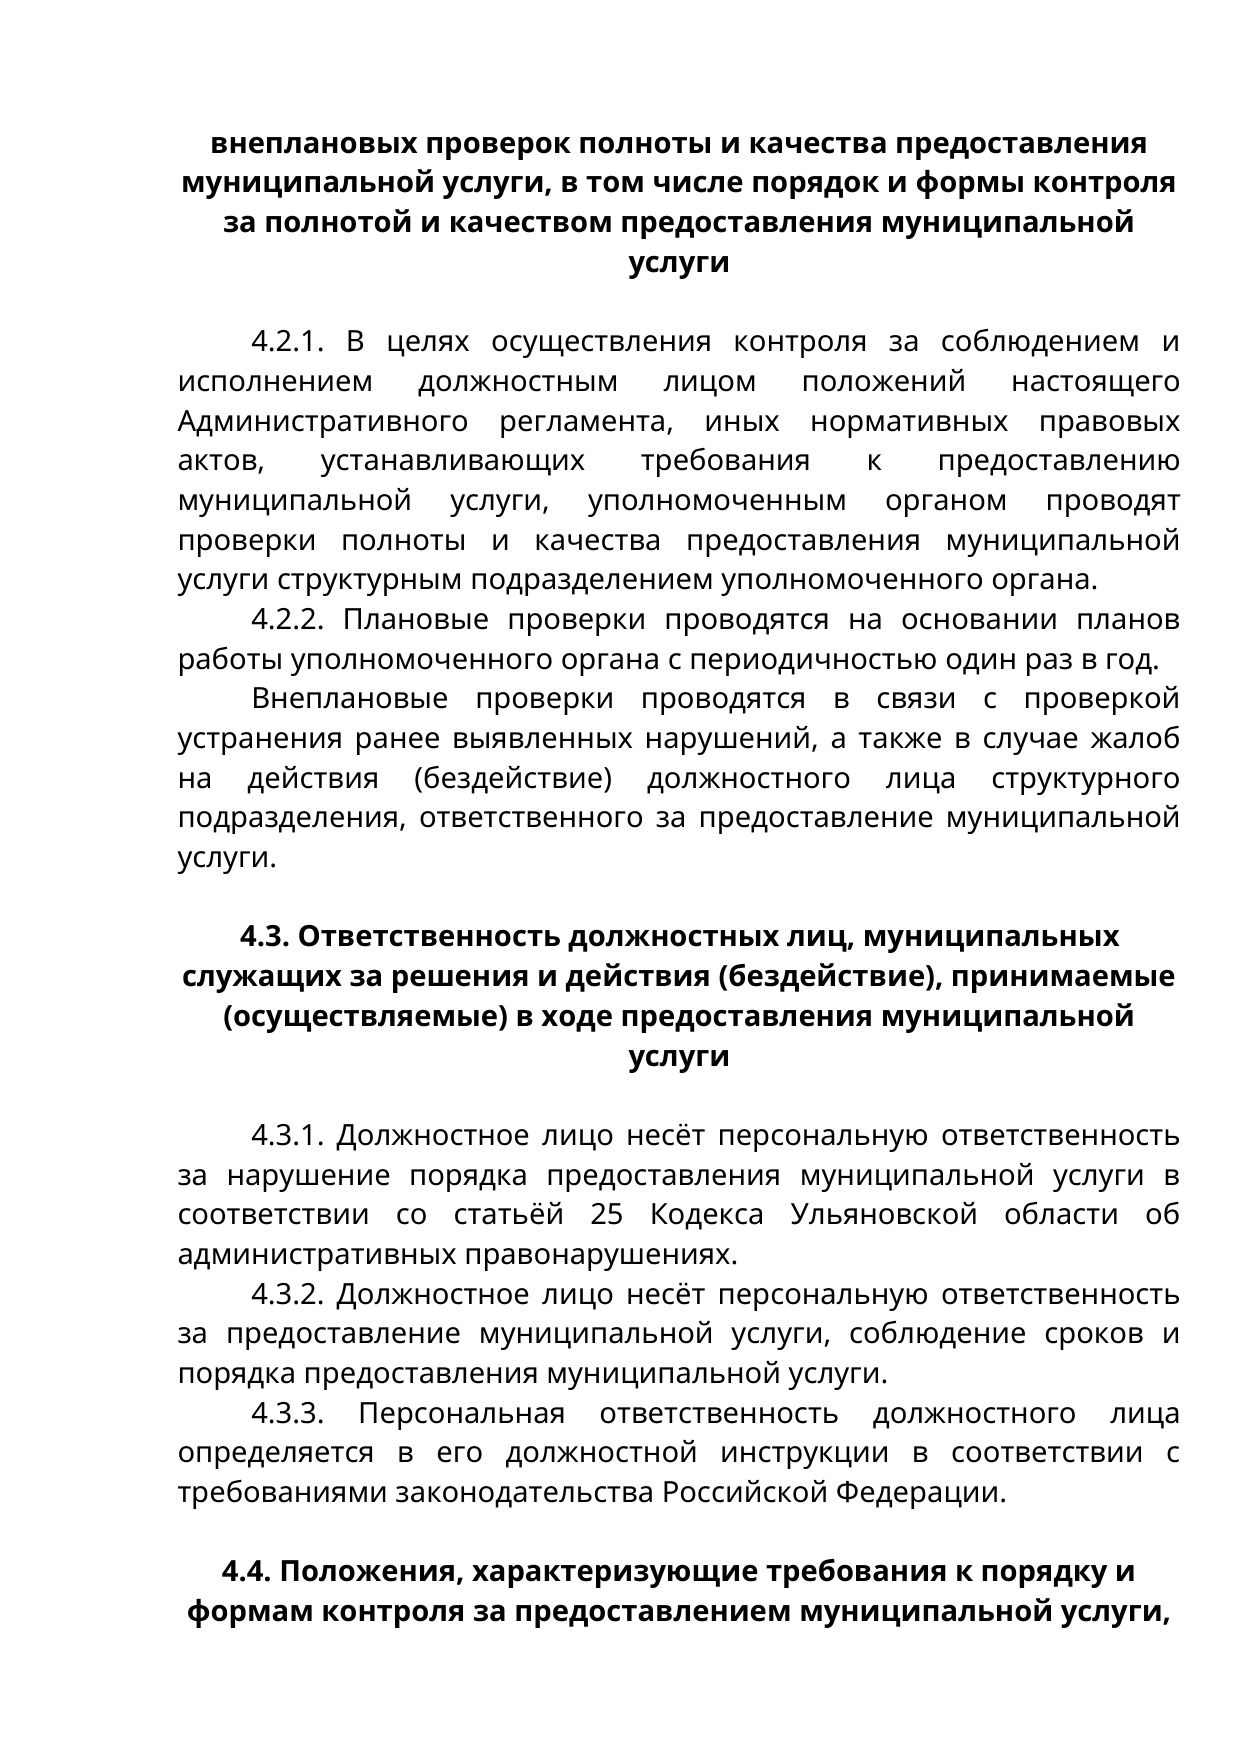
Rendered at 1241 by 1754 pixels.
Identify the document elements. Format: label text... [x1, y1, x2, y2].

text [177, 122, 1181, 281]
text 4.3. Ответственность должностных лиц, муниципальных служащих за решения и действия (бездействие), принимаемые (осуществляемые) в ходе предоставления муниципальной услуги [177, 916, 1181, 1074]
text Внеплановые проверки проводятся в связи с проверкой устранения ранее выявленных нарушений, а также в случае жалоб на действия (бездействие) должностного лица структурного подразделения, ответственного за предоставление муниципальной услуги. [177, 678, 1181, 876]
text 4.3.1. Должностное лицо несёт персональную ответственность за нарушение порядка предоставления муниципальной услуги в соответствии со статьёй 25 Кодекса Ульяновской области об административных правонарушениях. [177, 1114, 1181, 1273]
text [177, 1551, 1181, 1630]
text 4.3.2. Должностное лицо несёт персональную ответственность за предоставление муниципальной услуги, соблюдение сроков и порядка предоставления муниципальной услуги. [177, 1273, 1181, 1392]
text 4.3.3. Персональная ответственность должностного лица определяется в его должностной инструкции в соответствии с требованиями законодательства Российской Федерации. [177, 1392, 1181, 1511]
text 4.2.1. В целях осуществления контроля за соблюдением и исполнением должностным лицом положений настоящего Административного регламента, иных нормативных правовых актов, устанавливающих требования к предоставлению муниципальной услуги, уполномоченным органом проводят проверки полноты и качества предоставления муниципальной услуги структурным подразделением уполномоченного органа. [177, 320, 1181, 598]
text 4.2.2. Плановые проверки проводятся на основании планов работы уполномоченного органа с периодичностью один раз в год. [177, 598, 1181, 678]
